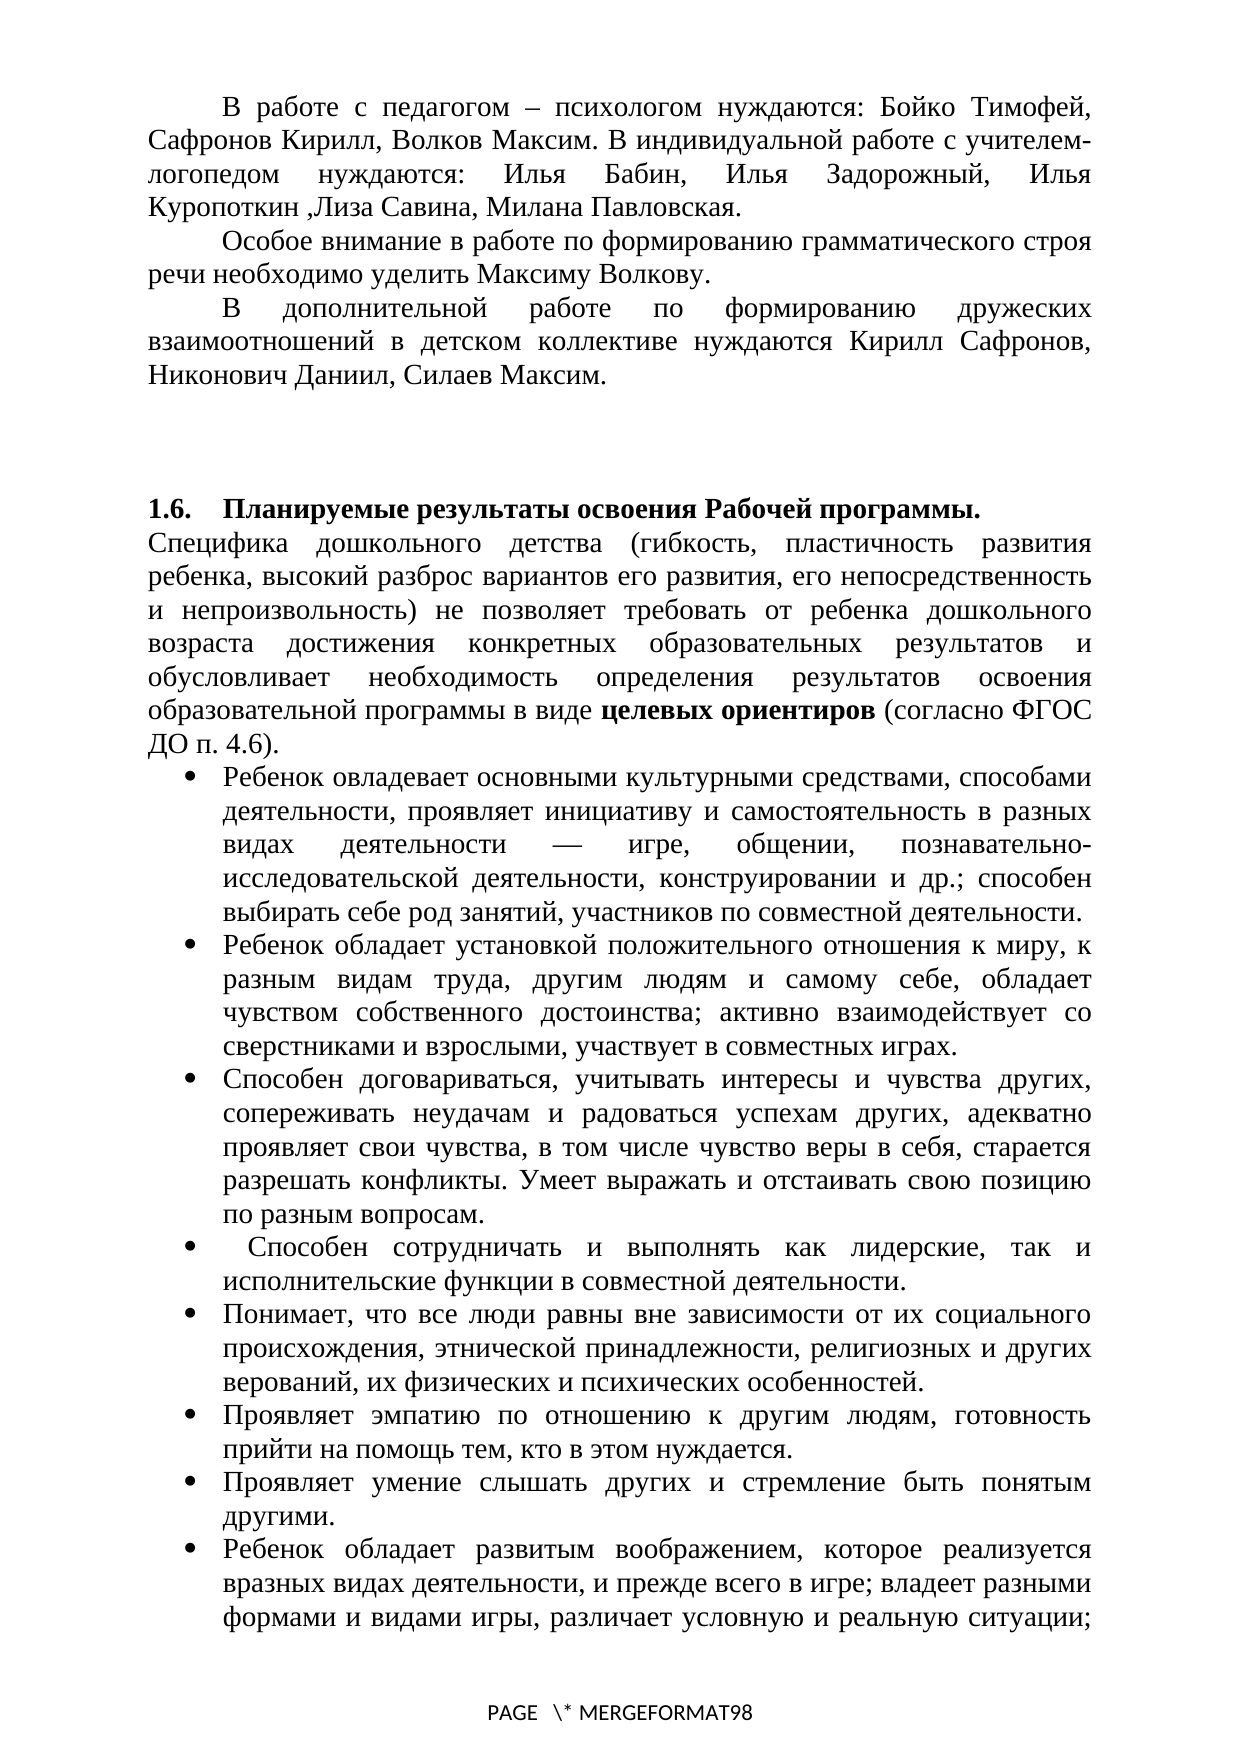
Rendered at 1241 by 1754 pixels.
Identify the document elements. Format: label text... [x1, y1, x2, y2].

list В дополнительной работе по формированию дружеских взаимоотношений в детском коллективе нуждаются Кирилл Сафронов, Никонович Даниил, Силаев Максим. [148, 290, 1092, 391]
list Планируемые результаты освоения Рабочей программы. [148, 491, 1092, 525]
list Проявляет умение слышать других и стремление быть понятым другими. [185, 1464, 1092, 1532]
list Понимает, что все люди равны вне зависимости от их социального происхождения, этнической принадлежности, религиозных и других верований, их физических и психических особенностей. [185, 1297, 1092, 1397]
list Проявляет эмпатию по отношению к другим людям, готовность прийти на помощь тем, кто в этом нуждается. [185, 1397, 1092, 1464]
list Ребенок овладевает основными культурными средствами, способами деятельности, проявляет инициативу и самостоятельность в разных видах деятельности — игре, общении, познавательно-исследовательской деятельности, конструировании и др.; способен выбирать себе род занятий, участников по совместной деятельности. [185, 759, 1092, 927]
list Способен сотрудничать и выполнять как лидерские, так и исполнительские функции в совместной деятельности. [185, 1229, 1092, 1297]
text Специфика дошкольного детства (гибкость, пластичность развития ребенка, высокий разброс вариантов его развития, его непосредственность и непроизвольность) не позволяет требовать от ребенка дошкольного возраста достижения конкретных образовательных результатов и обусловливает необходимость определения результатов освоения образовательной программы в виде целевых ориентиров (согласно ФГОС ДО п. 4.6). [148, 525, 1092, 759]
list Особое внимание в работе по формированию грамматического строя речи необходимо уделить Максиму Волкову. [148, 223, 1092, 290]
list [185, 1532, 1092, 1632]
list В работе с педагогом – психологом нуждаются: Бойко Тимофей, Сафронов Кирилл, Волков Максим. В индивидуальной работе с учителем-логопедом нуждаются: Илья Бабин, Илья Задорожный, Илья Куропоткин ,Лиза Савина, Милана Павловская. [148, 89, 1092, 223]
list Ребенок обладает установкой положительного отношения к миру, к разным видам труда, другим людям и самому себе, обладает чувством собственного достоинства; активно взаимодействует со сверстниками и взрослыми, участвует в совместных играх. [185, 927, 1092, 1062]
list Способен договариваться, учитывать интересы и чувства других, сопереживать неудачам и радоваться успехам других, адекватно проявляет свои чувства, в том числе чувство веры в себя, старается разрешать конфликты. Умеет выражать и отстаивать свою позицию по разным вопросам. [185, 1062, 1092, 1229]
